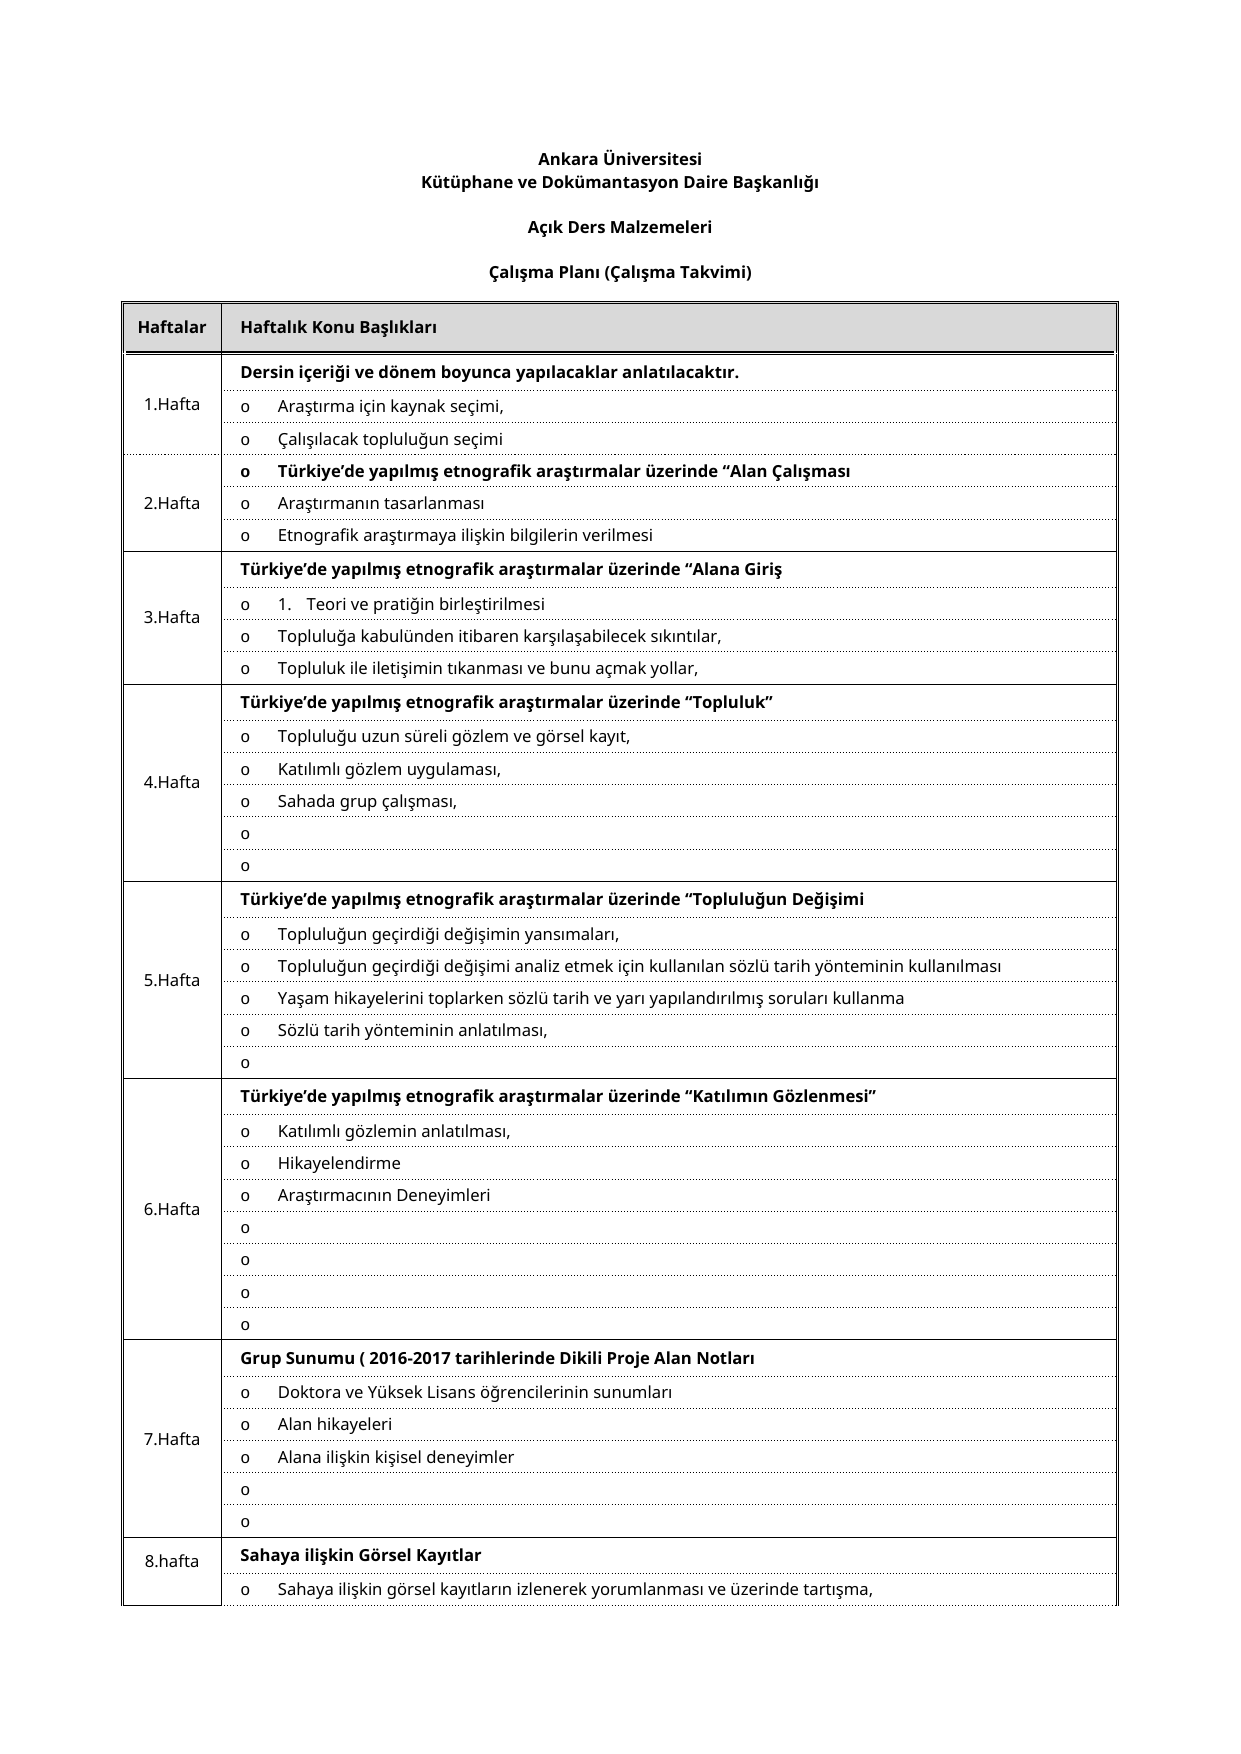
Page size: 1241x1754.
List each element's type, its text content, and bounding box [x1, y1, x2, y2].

table_cell Çalışılacak topluluğun seçimi [222, 422, 1116, 454]
table_cell Araştırmanın tasarlanması [222, 486, 1116, 518]
table_cell Topluluğun geçirdiği değişimi analiz etmek için kullanılan sözlü tarih yönteminin kullanılması [222, 949, 1116, 981]
table_cell Sahaya ilişkin görsel kayıtların izlenerek yorumlanması ve üzerinde tartışma, [222, 1573, 1116, 1605]
text Kütüphane ve Dokümantasyon Daire Başkanlığı [148, 170, 1093, 193]
table_cell 8.hafta [124, 1538, 221, 1605]
table_header Haftalık Konu Başlıkları [222, 304, 1116, 351]
table_cell Türkiye’de yapılmış etnografik araştırmalar üzerinde “Alana Giriş [222, 552, 1116, 587]
table_cell Yaşam hikayelerini toplarken sözlü tarih ve yarı yapılandırılmış soruları kullanma [222, 981, 1116, 1013]
table_cell 4.Hafta [124, 685, 221, 881]
table_cell [222, 1211, 1116, 1243]
table_cell 3.Hafta [124, 552, 221, 683]
table_cell Katılımlı gözlem uygulaması, [222, 752, 1116, 784]
table_cell [222, 816, 1116, 848]
table_cell Etnografik araştırmaya ilişkin bilgilerin verilmesi [222, 519, 1116, 551]
table_cell Doktora ve Yüksek Lisans öğrencilerinin sunumları [222, 1376, 1116, 1408]
table_cell Sahaya ilişkin Görsel Kayıtlar [222, 1538, 1116, 1573]
table_header Haftalar [124, 304, 221, 351]
table_cell [222, 1046, 1116, 1078]
table_cell [222, 1275, 1116, 1307]
table_cell Sözlü tarih yönteminin anlatılması, [222, 1014, 1116, 1046]
table_cell Alana ilişkin kişisel deneyimler [222, 1440, 1116, 1472]
table_cell [222, 1243, 1116, 1275]
table_cell [222, 1504, 1116, 1537]
table_cell Topluluğu uzun süreli gözlem ve görsel kayıt, [222, 720, 1116, 752]
table_cell Araştırmacının Deneyimleri [222, 1179, 1116, 1211]
table_cell Türkiye’de yapılmış etnografik araştırmalar üzerinde “Katılımın Gözlenmesi” [222, 1079, 1116, 1114]
subtitle Çalışma Planı (Çalışma Takvimi) [148, 261, 1093, 284]
table_cell Grup Sunumu ( 2016-2017 tarihlerinde Dikili Proje Alan Notları [222, 1340, 1116, 1376]
table_cell 1.Hafta [124, 351, 221, 454]
table_cell 7.Hafta [124, 1340, 221, 1537]
text Açık Ders Malzemeleri [148, 216, 1093, 238]
table_cell Sahada grup çalışması, [222, 784, 1116, 816]
table_cell Türkiye’de yapılmış etnografik araştırmalar üzerinde “Topluluk” [222, 685, 1116, 720]
table_cell Türkiye’de yapılmış etnografik araştırmalar üzerinde “Topluluğun Değişimi [222, 882, 1116, 917]
text Ankara Üniversitesi [148, 148, 1093, 170]
table_cell Araştırma için kaynak seçimi, [222, 390, 1116, 422]
table_cell Topluluk ile iletişimin tıkanması ve bunu açmak yollar, [222, 651, 1116, 683]
table_cell Topluluğa kabulünden itibaren karşılaşabilecek sıkıntılar, [222, 619, 1116, 651]
table_cell [222, 849, 1116, 881]
table_cell Hikayelendirme [222, 1146, 1116, 1178]
table_cell Alan hikayeleri [222, 1408, 1116, 1440]
table_cell Türkiye’de yapılmış etnografik araştırmalar üzerinde “Alan Çalışması [222, 454, 1116, 486]
table_cell 6.Hafta [124, 1079, 221, 1339]
table_cell Katılımlı gözlemin anlatılması, [222, 1114, 1116, 1146]
table_cell 1. Teori ve pratiğin birleştirilmesi [222, 587, 1116, 619]
table_cell Topluluğun geçirdiği değişimin yansımaları, [222, 917, 1116, 949]
table_cell Dersin içeriği ve dönem boyunca yapılacaklar anlatılacaktır. [222, 351, 1116, 390]
table_cell 2.Hafta [124, 454, 221, 551]
table_cell [222, 1307, 1116, 1339]
table_cell 5.Hafta [124, 882, 221, 1078]
table_cell [222, 1472, 1116, 1504]
